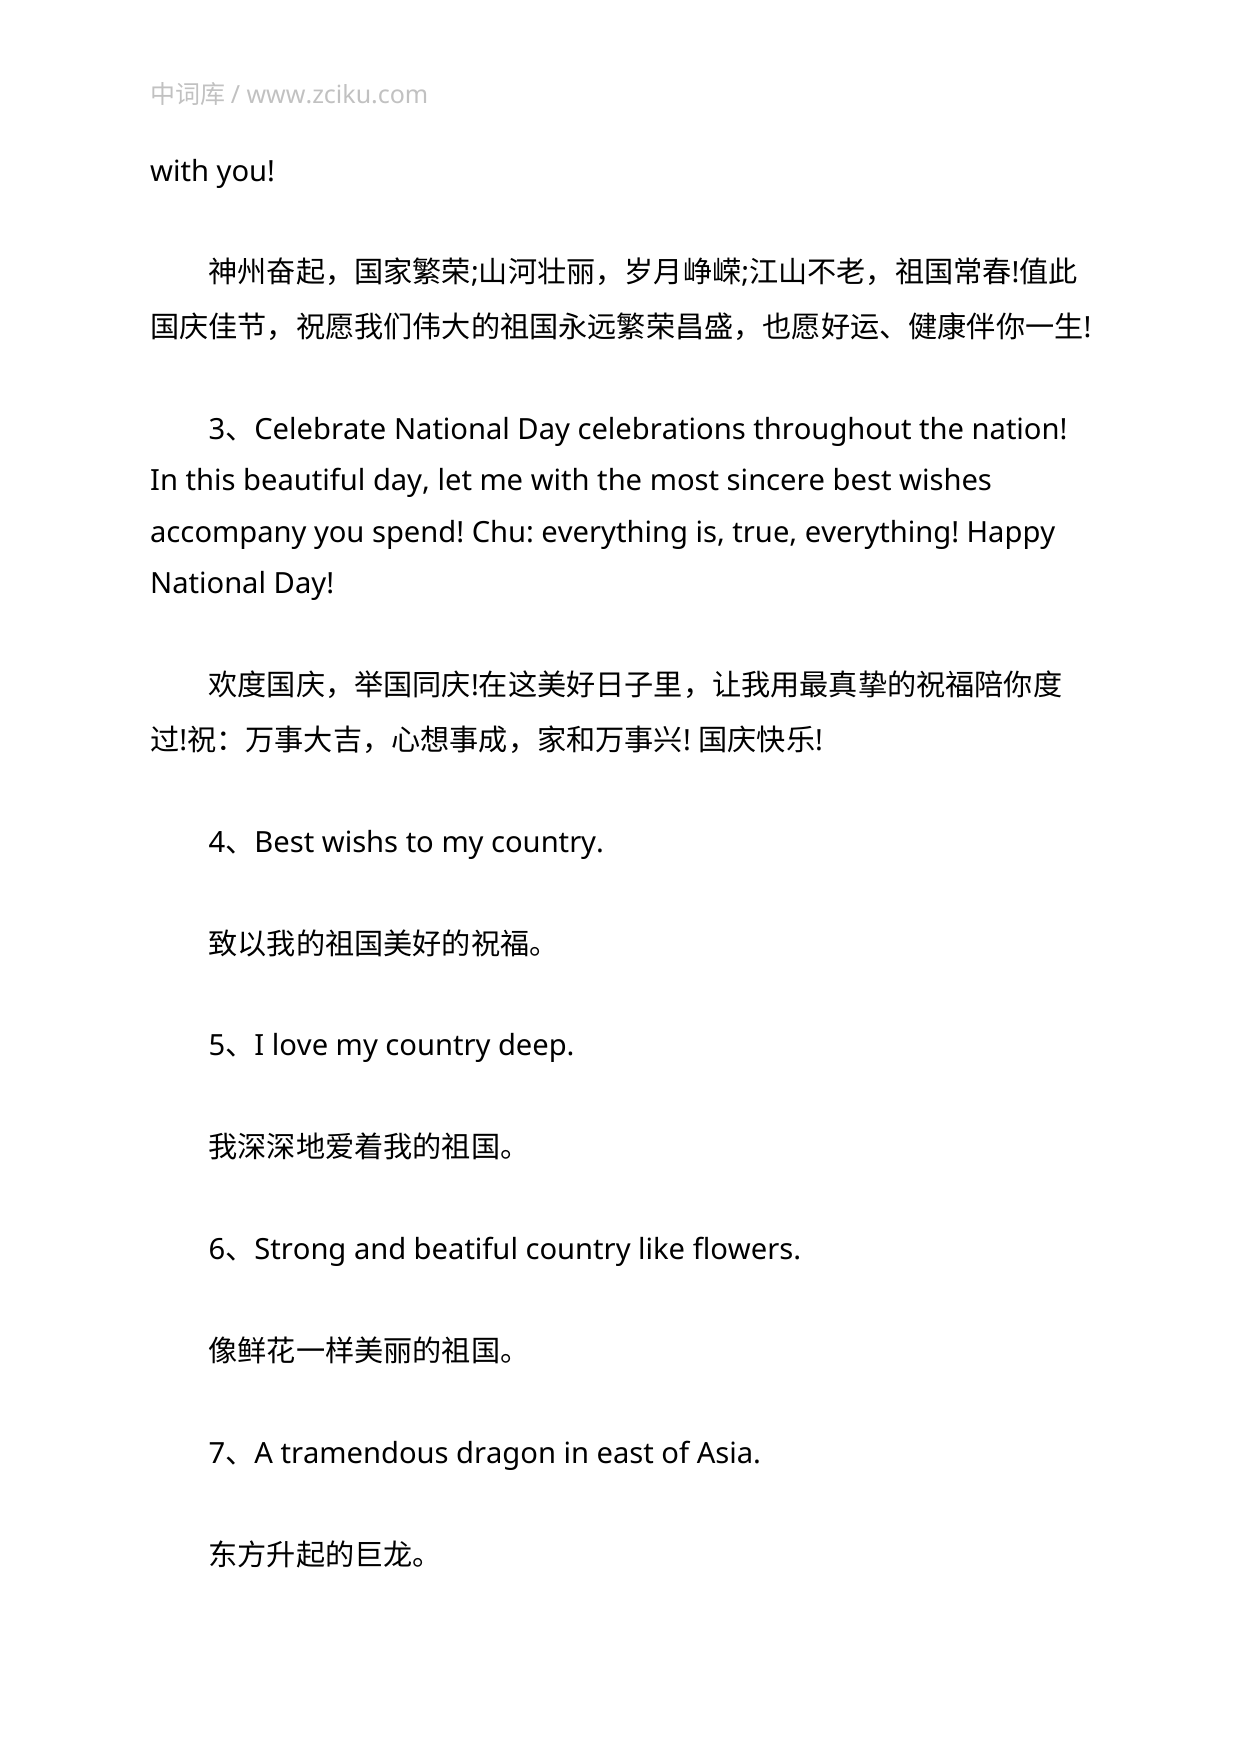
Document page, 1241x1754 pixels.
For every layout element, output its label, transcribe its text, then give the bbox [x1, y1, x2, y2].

text 欢度国庆，举国同庆!在这美好日子里，让我用最真挚的祝福陪你度过!祝：万事大吉，心想事成，家和万事兴! 国庆快乐! [150, 661, 1090, 759]
text 神州奋起，国家繁荣;山河壮丽，岁月峥嵘;江山不老，祖国常春!值此国庆佳节，祝愿我们伟大的祖国永远繁荣昌盛，也愿好运、健康伴你一生! [150, 248, 1090, 346]
text 致以我的祖国美好的祝福。 [150, 920, 1090, 962]
text 3、Celebrate National Day celebrations throughout the nation! In this beautiful day, let me with the most sincere best wishes accompany you spend! Chu: everything is, true, everything! Happy National Day! [150, 405, 1090, 602]
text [150, 150, 1090, 190]
text 像鲜花一样美丽的祖国。 [150, 1328, 1090, 1370]
text 6、Strong and beatiful country like flowers. [150, 1226, 1090, 1268]
text 我深深地爱着我的祖国。 [150, 1124, 1090, 1166]
text 7、A tramendous dragon in east of Asia. [150, 1429, 1090, 1472]
text 东方升起的巨龙。 [150, 1531, 1090, 1574]
text 4、Best wishs to my country. [150, 818, 1090, 861]
text 5、I love my country deep. [150, 1022, 1090, 1064]
